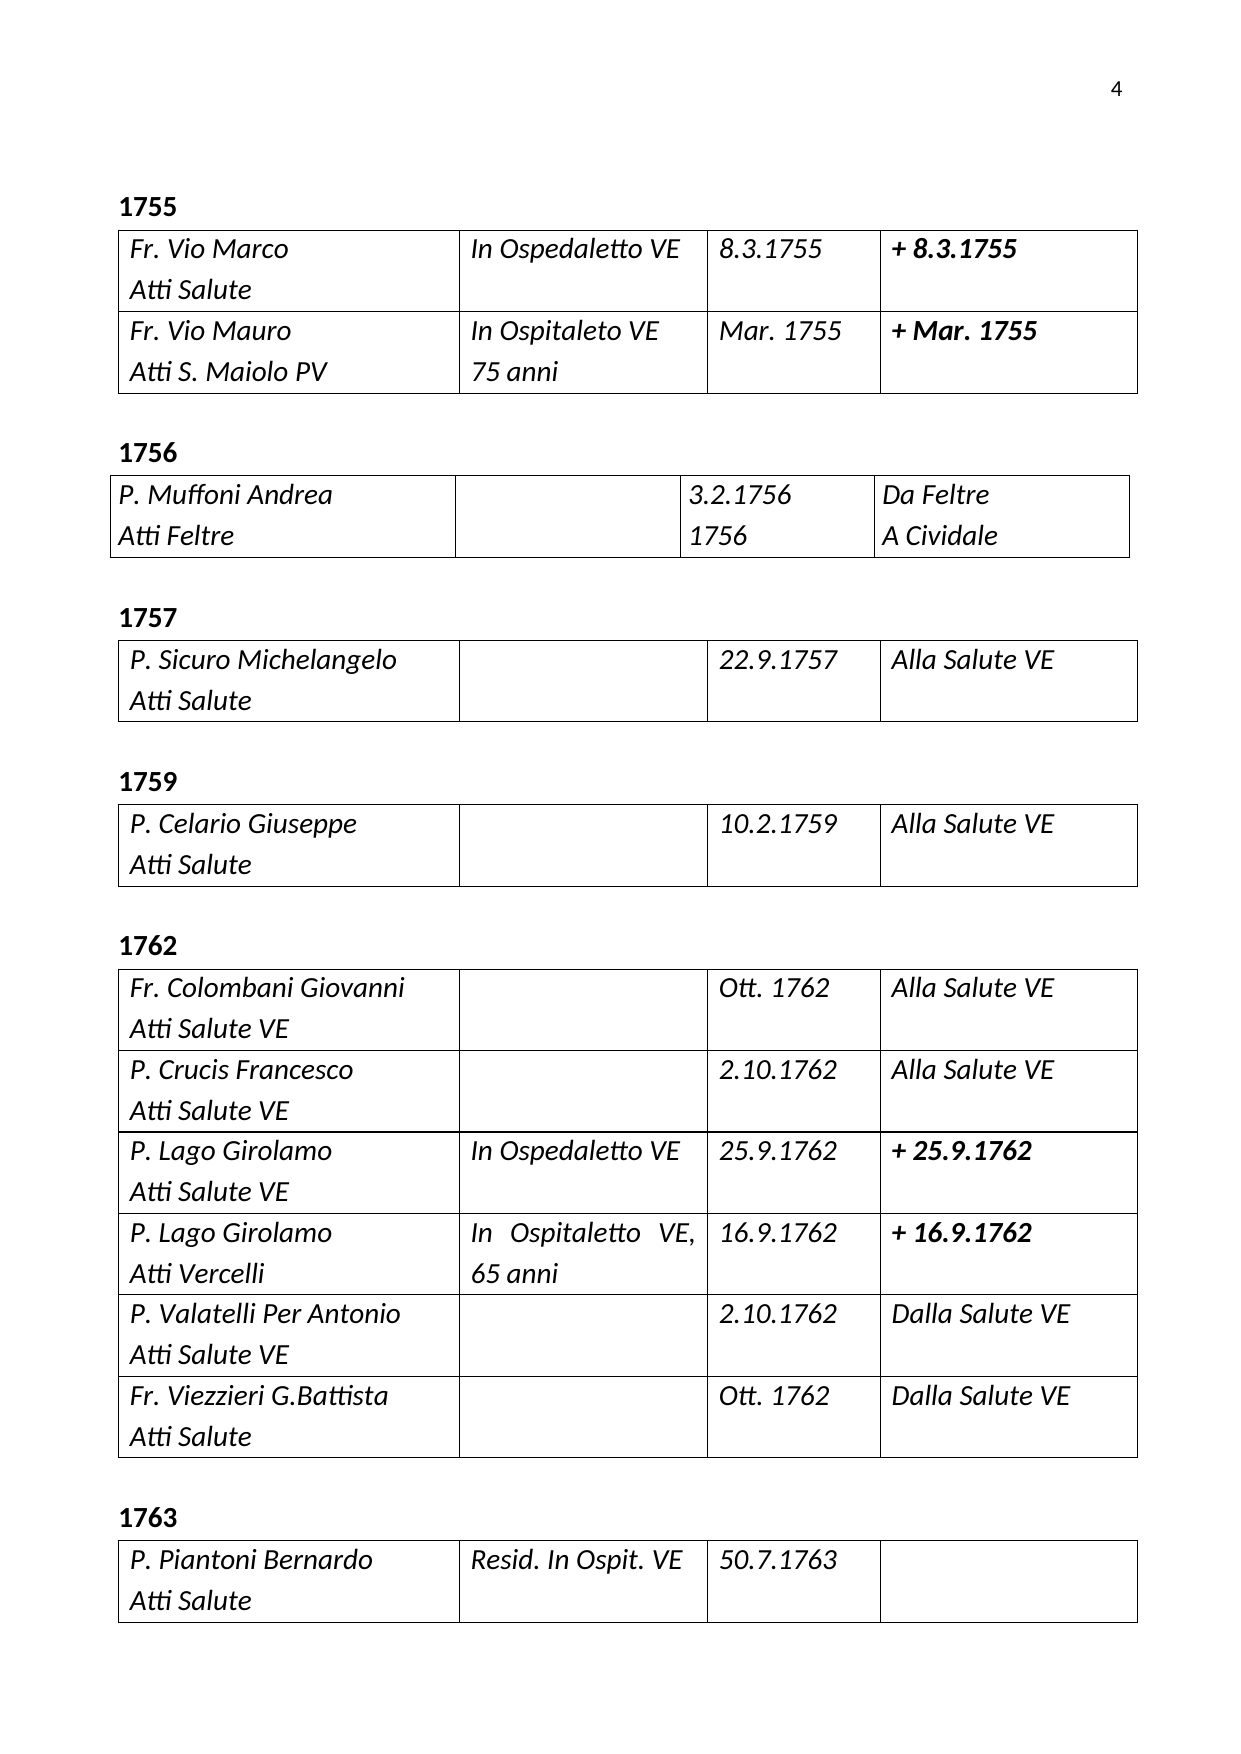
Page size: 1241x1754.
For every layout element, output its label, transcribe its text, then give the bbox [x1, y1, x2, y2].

table_cell P. Lago Girolamo Atti Vercelli [119, 1214, 459, 1294]
table_header Da Feltre A Cividale [875, 476, 1129, 557]
table_header Alla Salute VE [881, 970, 1137, 1050]
text 1756 [118, 434, 1122, 470]
table_header Resid. In Ospit. VE [460, 1541, 707, 1622]
text 1763 [118, 1499, 1122, 1535]
text 1755 [118, 188, 1122, 224]
table_header + 8.3.1755 [881, 231, 1137, 311]
table_header P. Sicuro Michelangelo Atti Salute [119, 641, 459, 721]
table_cell In Ospedaletto VE [460, 1133, 707, 1213]
table_cell 16.9.1762 [708, 1214, 880, 1294]
table_cell P. Lago Girolamo Atti Salute VE [119, 1133, 459, 1213]
table_header 50.7.1763 [708, 1541, 880, 1622]
table_header Fr. Colombani Giovanni Atti Salute VE [119, 970, 459, 1050]
table_cell P. Valatelli Per Antonio Atti Salute VE [119, 1295, 459, 1376]
table_header [881, 1541, 1137, 1622]
table_header Alla Salute VE [881, 805, 1137, 886]
table_header Alla Salute VE [881, 641, 1137, 721]
table_header 10.2.1759 [708, 805, 880, 886]
table_header [460, 970, 707, 1050]
table_cell 25.9.1762 [708, 1133, 880, 1213]
table_header P. Celario Giuseppe Atti Salute [119, 805, 459, 886]
text 1759 [118, 763, 1122, 799]
table_header In Ospedaletto VE [460, 231, 707, 311]
table_header 3.2.1756 1756 [681, 476, 874, 557]
table_cell + 16.9.1762 [881, 1214, 1137, 1294]
table_cell Ott. 1762 [708, 1377, 880, 1457]
table_header 22.9.1757 [708, 641, 880, 721]
table_cell 2.10.1762 [708, 1051, 880, 1131]
table_cell 2.10.1762 [708, 1295, 880, 1376]
text 1757 [118, 599, 1122, 634]
table_header Ott. 1762 [708, 970, 880, 1050]
table_cell [460, 1051, 707, 1131]
text 1762 [118, 927, 1122, 963]
table_header Fr. Vio Marco Atti Salute [119, 231, 459, 311]
table_cell + 25.9.1762 [881, 1133, 1137, 1213]
table_cell Dalla Salute VE [881, 1295, 1137, 1376]
table_cell Fr. Viezzieri G.Battista Atti Salute [119, 1377, 459, 1457]
table_header 8.3.1755 [708, 231, 880, 311]
table_header [456, 476, 680, 557]
table_cell [460, 1377, 707, 1457]
table_cell + Mar. 1755 [881, 312, 1137, 392]
table_cell In Ospitaletto VE, 65 anni [460, 1214, 707, 1294]
table_header [460, 805, 707, 886]
table_cell Mar. 1755 [708, 312, 880, 392]
table_header P. Muffoni Andrea Atti Feltre [111, 476, 455, 557]
table_cell Fr. Vio Mauro Atti S. Maiolo PV [119, 312, 459, 392]
table_header P. Piantoni Bernardo Atti Salute [119, 1541, 459, 1622]
table_header [460, 641, 707, 721]
table_cell P. Crucis Francesco Atti Salute VE [119, 1051, 459, 1131]
table_cell Dalla Salute VE [881, 1377, 1137, 1457]
table_cell Alla Salute VE [881, 1051, 1137, 1131]
table_cell [460, 1295, 707, 1376]
table_cell In Ospitaleto VE 75 anni [460, 312, 707, 392]
